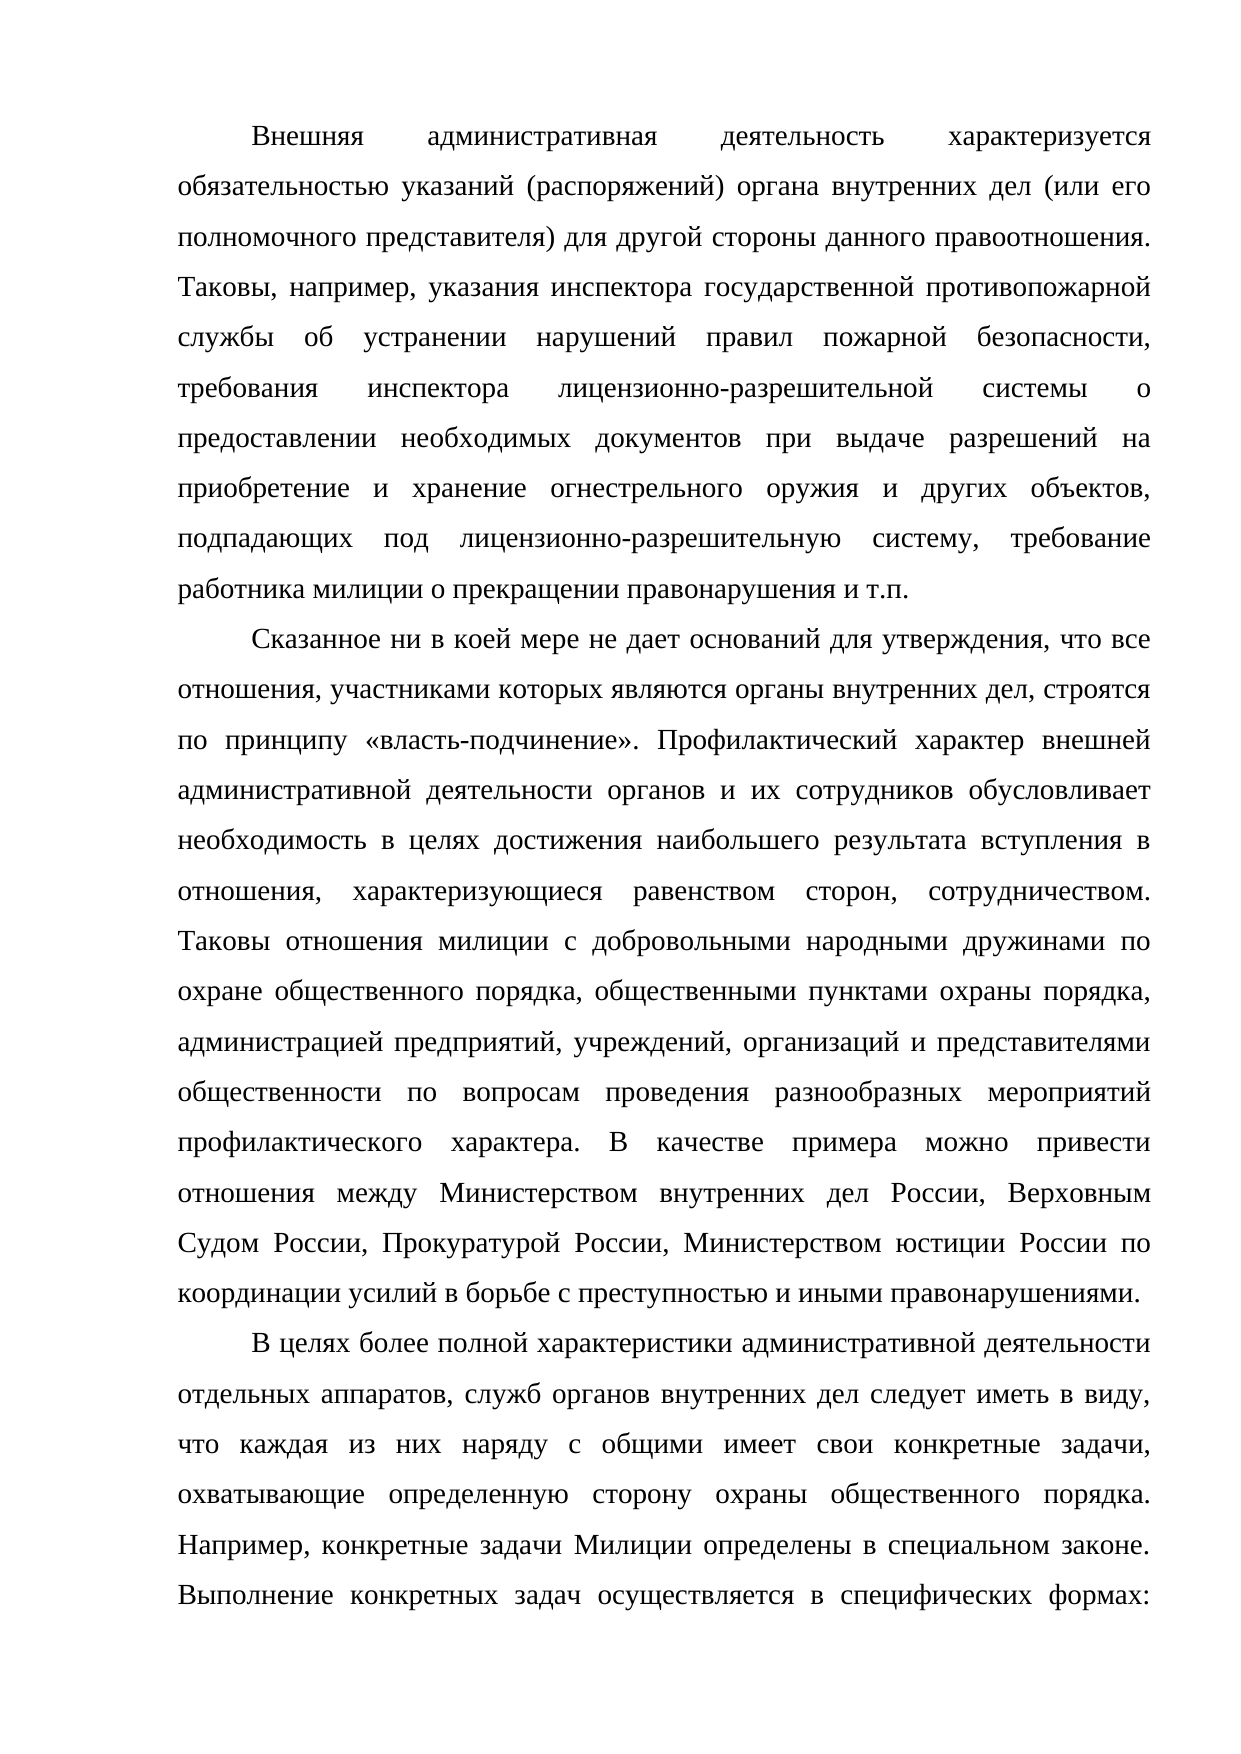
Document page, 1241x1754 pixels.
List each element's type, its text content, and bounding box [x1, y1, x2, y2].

text Внешняя административная деятельность характеризуется обязательностью указаний (распоряжений) органа внутренних дел (или его полномочного представителя) для другой стороны данного правоотношения. Таковы, например, указания инспектора государственной противопожарной службы об устранении нарушений правил пожарной безопасности, требования инспектора лицензионно-разрешительной системы о предоставлении необходимых документов при выдаче разрешений на приобретение и хранение огнестрельного оружия и других объектов, подпадающих под лицензионно-разрешительную систему, требование работника милиции о прекращении правонарушения и т.п. [177, 118, 1152, 604]
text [177, 1326, 1152, 1611]
text Сказанное ни в коей мере не дает оснований для утверждения, что все отношения, участниками которых являются органы внутренних дел, строятся по принципу «власть-подчинение». Профилактический характер внешней административной деятельности органов и их сотрудников обусловливает необходимость в целях достижения наибольшего результата вступления в отношения, характеризующиеся равенством сторон, сотрудничеством. Таковы отношения милиции с добровольными народными дружинами по охране общественного порядка, общественными пунктами охраны порядка, администрацией предприятий, учреждений, организаций и представителями общественности по вопросам проведения разнообразных мероприятий профилактического характера. В качестве примера можно привести отношения между Министерством внутренних дел России, Верховным Судом России, Прокуратурой России, Министерством юстиции России по координации усилий в борьбе с преступностью и иными правонарушениями. [177, 621, 1152, 1309]
